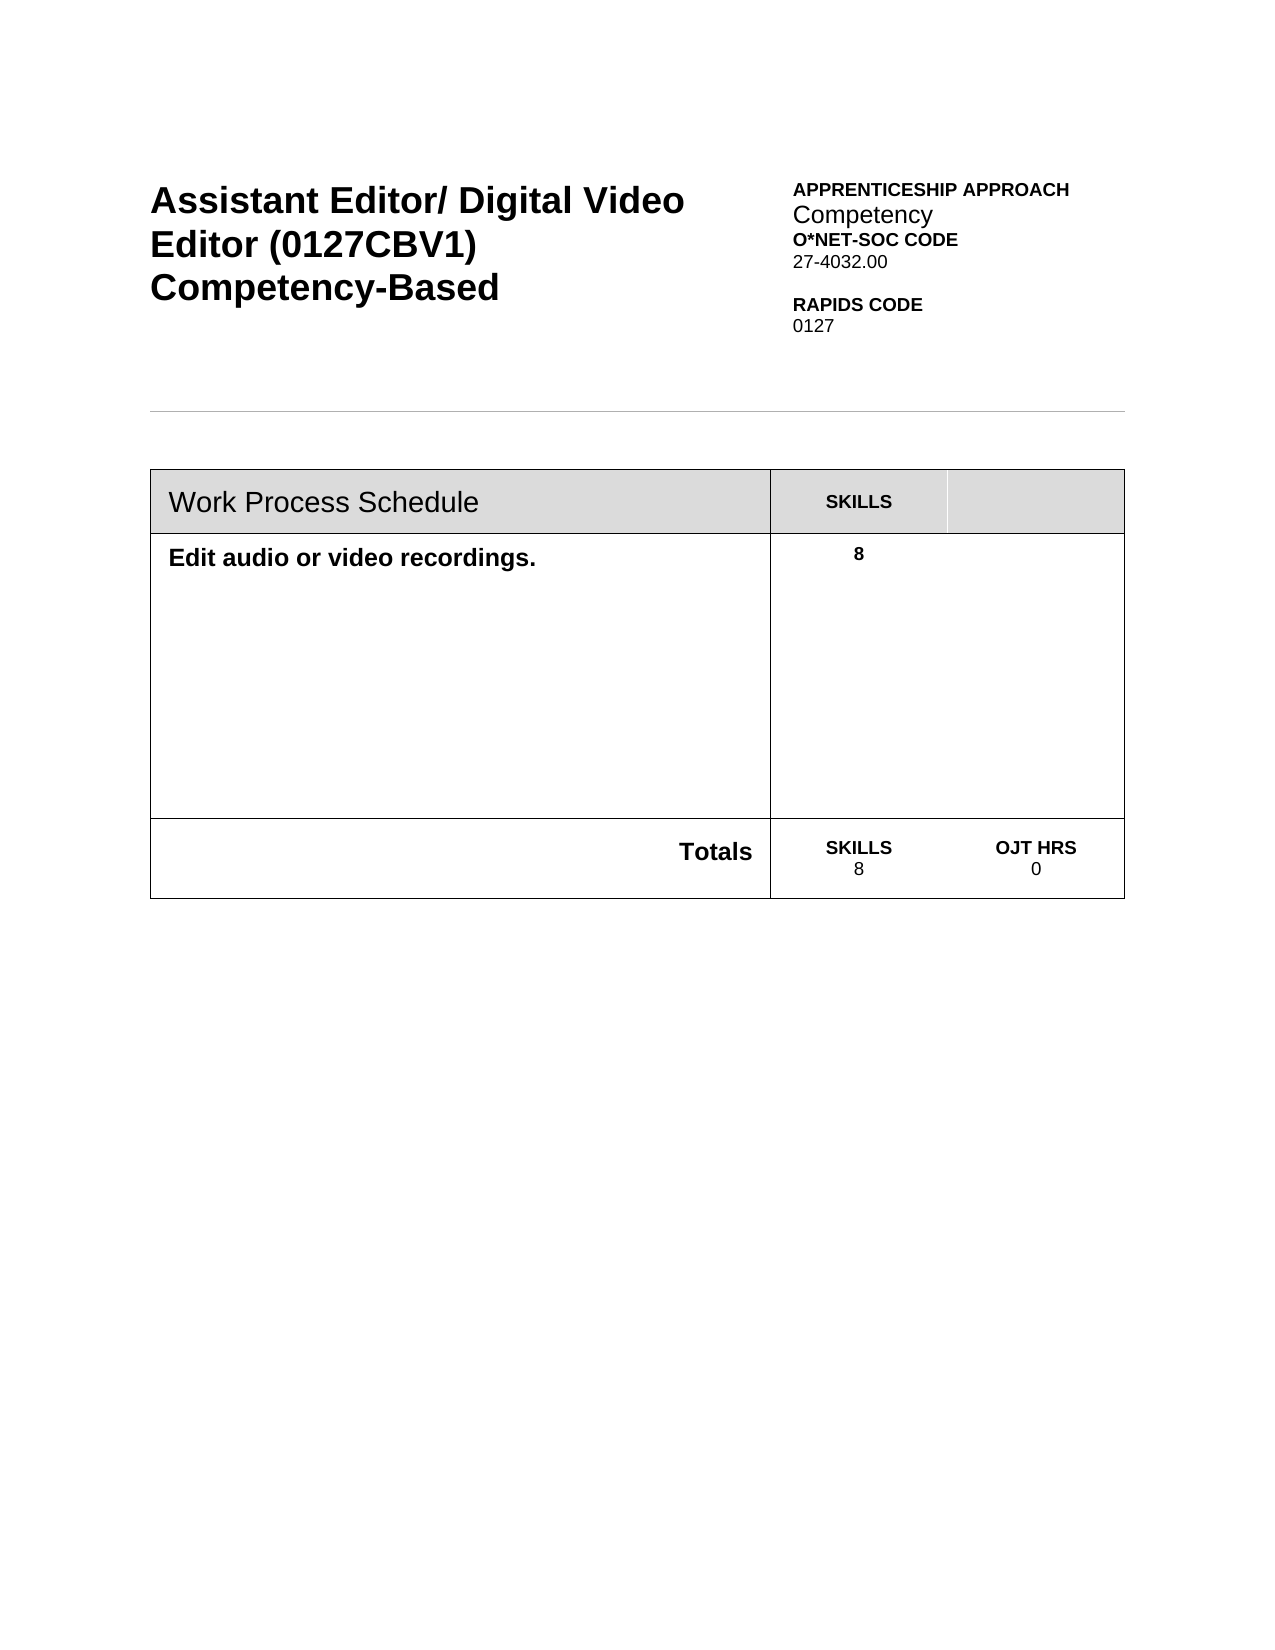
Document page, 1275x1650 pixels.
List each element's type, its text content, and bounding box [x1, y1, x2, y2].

table_header Work Process Schedule [151, 470, 770, 533]
text O*NET-SOC CODE [793, 229, 1125, 251]
text Competency [793, 200, 1125, 229]
text 0127 [793, 315, 1125, 337]
text APPRENTICESHIP APPROACH [793, 179, 1125, 200]
table_cell Edit audio or video recordings. Cut shot sequences to different angles at specific points in scenes, making each individual cut as fluid and seamless as possible. Edit films and videotapes to insert music, dialogue, and sound effects, to arrange films into sequences, and to correct errors, using editing equipment. Select and combine the most effective shots of each scene to form a logical and smoothly running story. Organize and string together raw footage into a continuous whole according to scripts or the instructions of directors and producers. Set up and operate computer editing systems, electronic titling systems, video switching equipment, and digital video effects units to produce a final product. Manipulate plot, score, sound, and graphics to make the parts into a continuous whole, working closely with people in audio, visual, music, optical, or special effects departments. Trim film segments to specified lengths and reassemble segments in sequences that present stories with maximum effect. Piece sounds together to develop film soundtracks. [151, 534, 770, 818]
text 27-4032.00 [793, 251, 1125, 272]
table_header [948, 470, 1124, 533]
table_header SKILLS [771, 470, 947, 533]
table_cell 8 [771, 534, 947, 818]
table_cell Totals [151, 819, 770, 897]
table_cell SKILLS 8 [771, 819, 947, 897]
text Assistant Editor/ Digital Video Editor (0127CBV1) Competency-Based [150, 179, 719, 308]
table_cell [948, 534, 1124, 818]
text RAPIDS CODE [793, 294, 1125, 315]
table_cell OJT HRS 0 [948, 819, 1124, 897]
